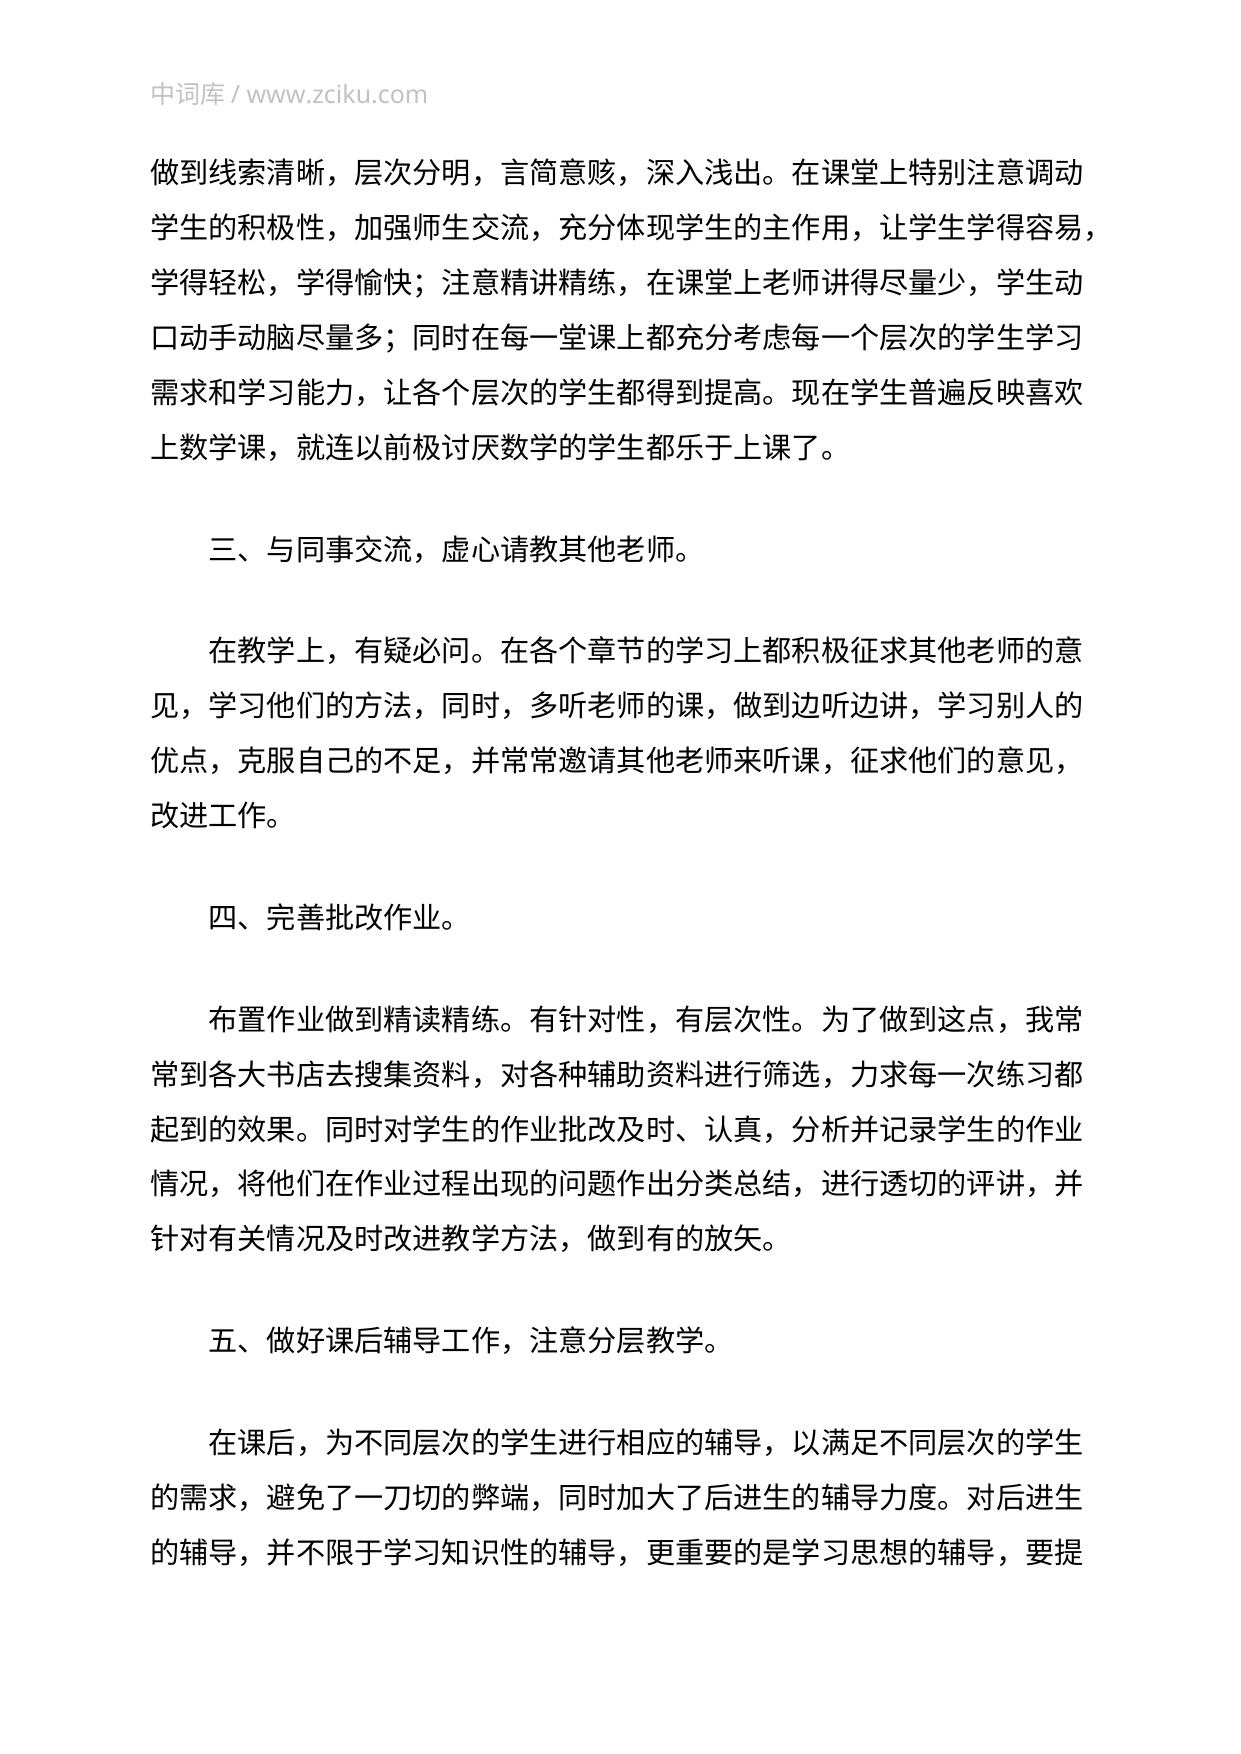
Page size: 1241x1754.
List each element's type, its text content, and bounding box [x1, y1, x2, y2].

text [150, 150, 1090, 467]
text 三、与同事交流，虚心请教其他老师。 [150, 526, 1090, 568]
text 布置作业做到精读精练。有针对性，有层次性。为了做到这点，我常常到各大书店去搜集资料，对各种辅助资料进行筛选，力求每一次练习都起到的效果。同时对学生的作业批改及时、认真，分析并记录学生的作业情况，将他们在作业过程出现的问题作出分类总结，进行透切的评讲，并针对有关情况及时改进教学方法，做到有的放矢。 [150, 996, 1090, 1258]
text 四、完善批改作业。 [150, 894, 1090, 937]
text 在教学上，有疑必问。在各个章节的学习上都积极征求其他老师的意见，学习他们的方法，同时，多听老师的课，做到边听边讲，学习别人的优点，克服自己的不足，并常常邀请其他老师来听课，征求他们的意见，改进工作。 [150, 628, 1090, 835]
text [150, 1419, 1090, 1571]
text 五、做好课后辅导工作，注意分层教学。 [150, 1318, 1090, 1360]
